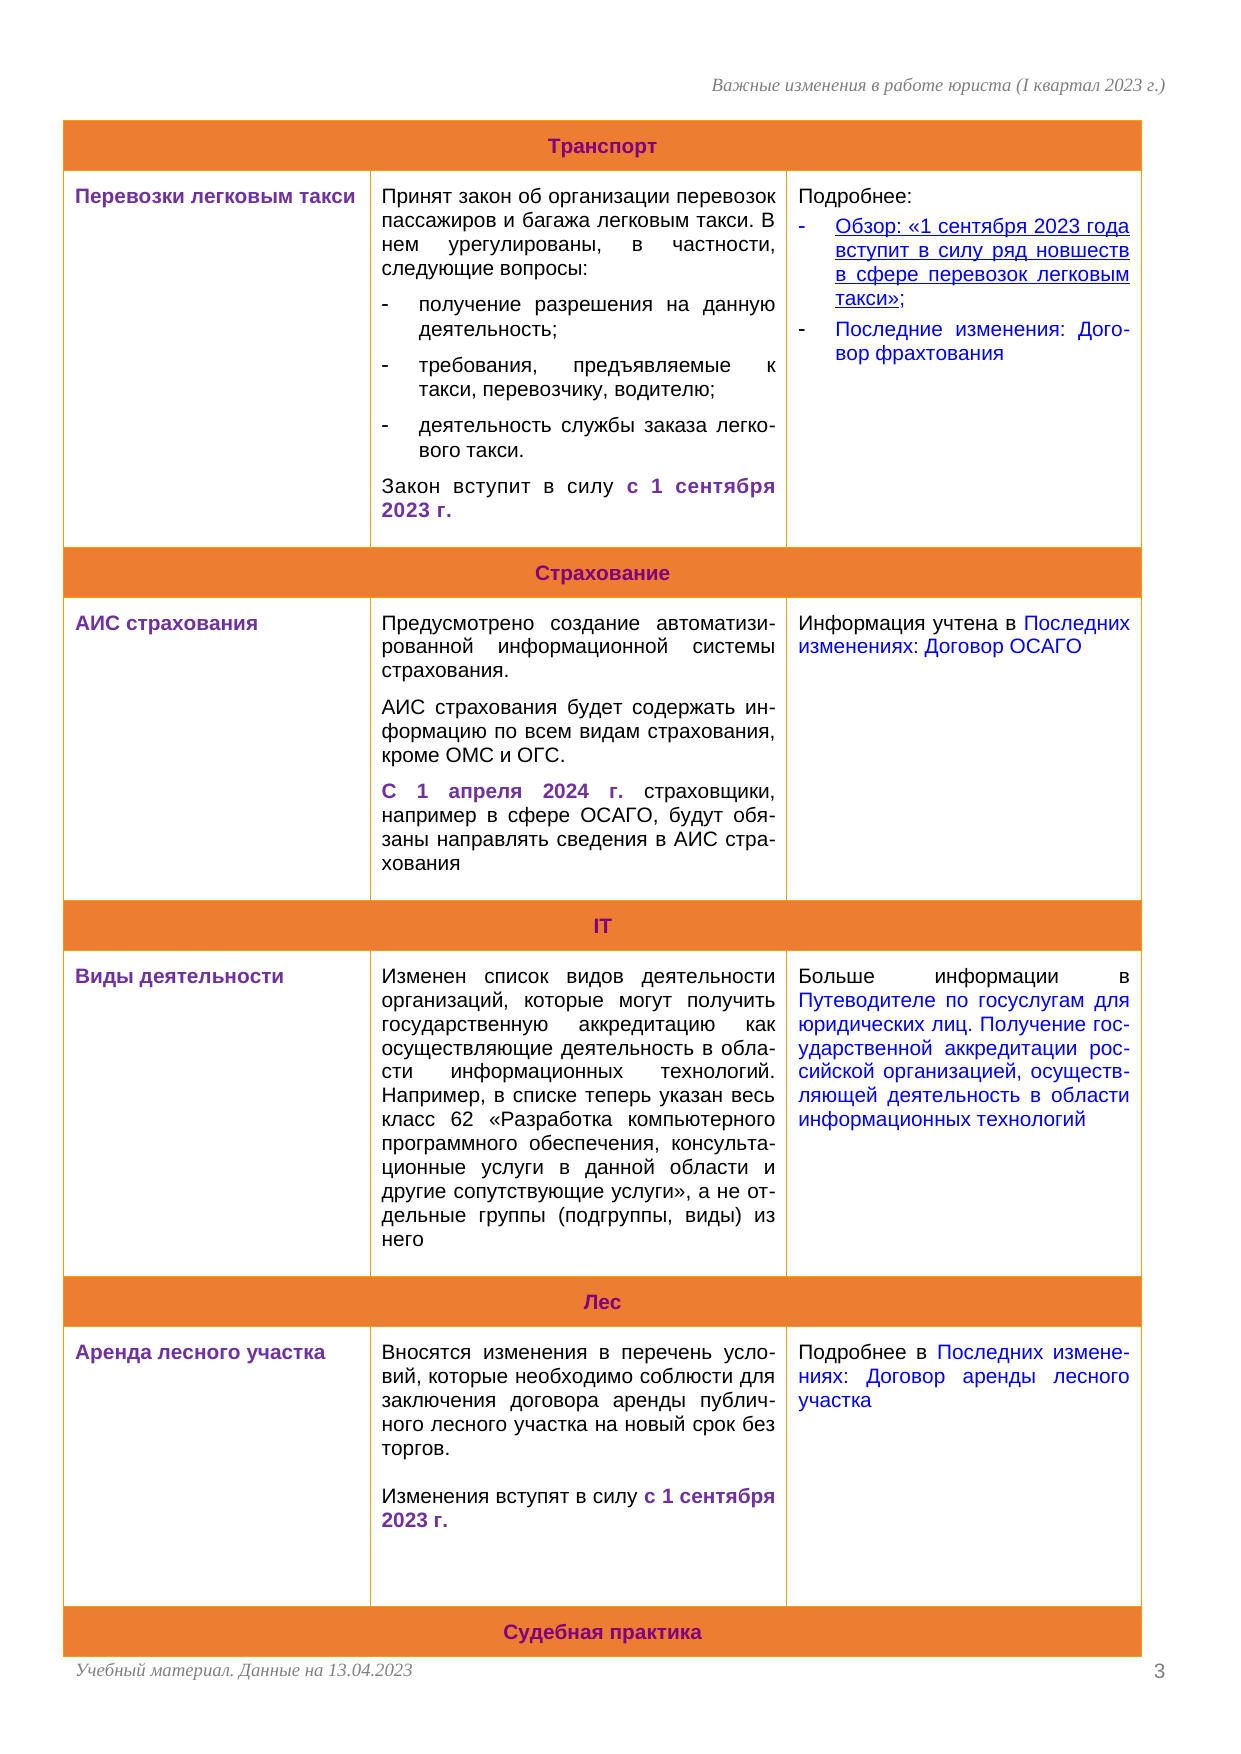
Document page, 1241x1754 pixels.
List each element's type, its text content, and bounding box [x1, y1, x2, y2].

table_cell Аренда лесного участка [64, 1327, 370, 1606]
table_cell Лес [64, 1277, 1141, 1326]
table_cell Информация учтена в Последних изменениях: Договор ОСАГО [787, 598, 1141, 900]
table_cell Судебная практика [64, 1607, 1141, 1656]
table_cell Принят закон об организации перевозок пассажиров и багажа легковым такси. В нем урегулированы, в частности, следующие вопросы: получение разрешения на данную деятельность; требования, предъявляемые к такси, перевозчику, водителю; деятельность службы заказа легкового такси. Закон вступит в силу с 1 сентября 2023 г. [371, 171, 786, 547]
table_cell IT [64, 901, 1141, 950]
table_cell Подробнее в Последних изменениях: Договор аренды лесного участка [787, 1327, 1141, 1606]
table_cell Перевозки легковым такси [64, 171, 370, 547]
table_cell Изменен список видов деятельности организаций, которые могут получить государственную аккредитацию как осуществляющие деятельность в области информационных технологий. Например, в списке теперь указан весь класс 62 «Разработка компьютерного программного обеспечения, консультационные услуги в данной области и другие сопутствующие услуги», а не отдельные группы (подгруппы, виды) из него [371, 951, 786, 1276]
table_cell Больше информации в [787, 951, 1141, 1276]
table_cell АИС страхования [64, 598, 370, 900]
table_cell Страхование [64, 548, 1141, 597]
table_cell Виды деятельности [64, 951, 370, 1276]
table_cell Транспорт [64, 121, 1141, 170]
table_cell Подробнее: Обзор: «1 сентября 2023 года вступит в силу ряд новшеств в сфере перевозок легковым такси»; [787, 171, 1141, 547]
table_cell Вносятся изменения в перечень условий, которые необходимо соблюсти для заключения договора аренды публичного лесного участка на новый срок без торгов. Изменения вступят в силу с 1 сентября 2023 г. [371, 1327, 786, 1606]
table_cell Предусмотрено создание автоматизированной информационной системы страхования. АИС страхования будет содержать информацию по всем видам страхования, кроме ОМС и ОГС. С 1 апреля 2024 г. страховщики, например в сфере ОСАГО, будут обязаны направлять сведения в АИС страхования [371, 598, 786, 900]
